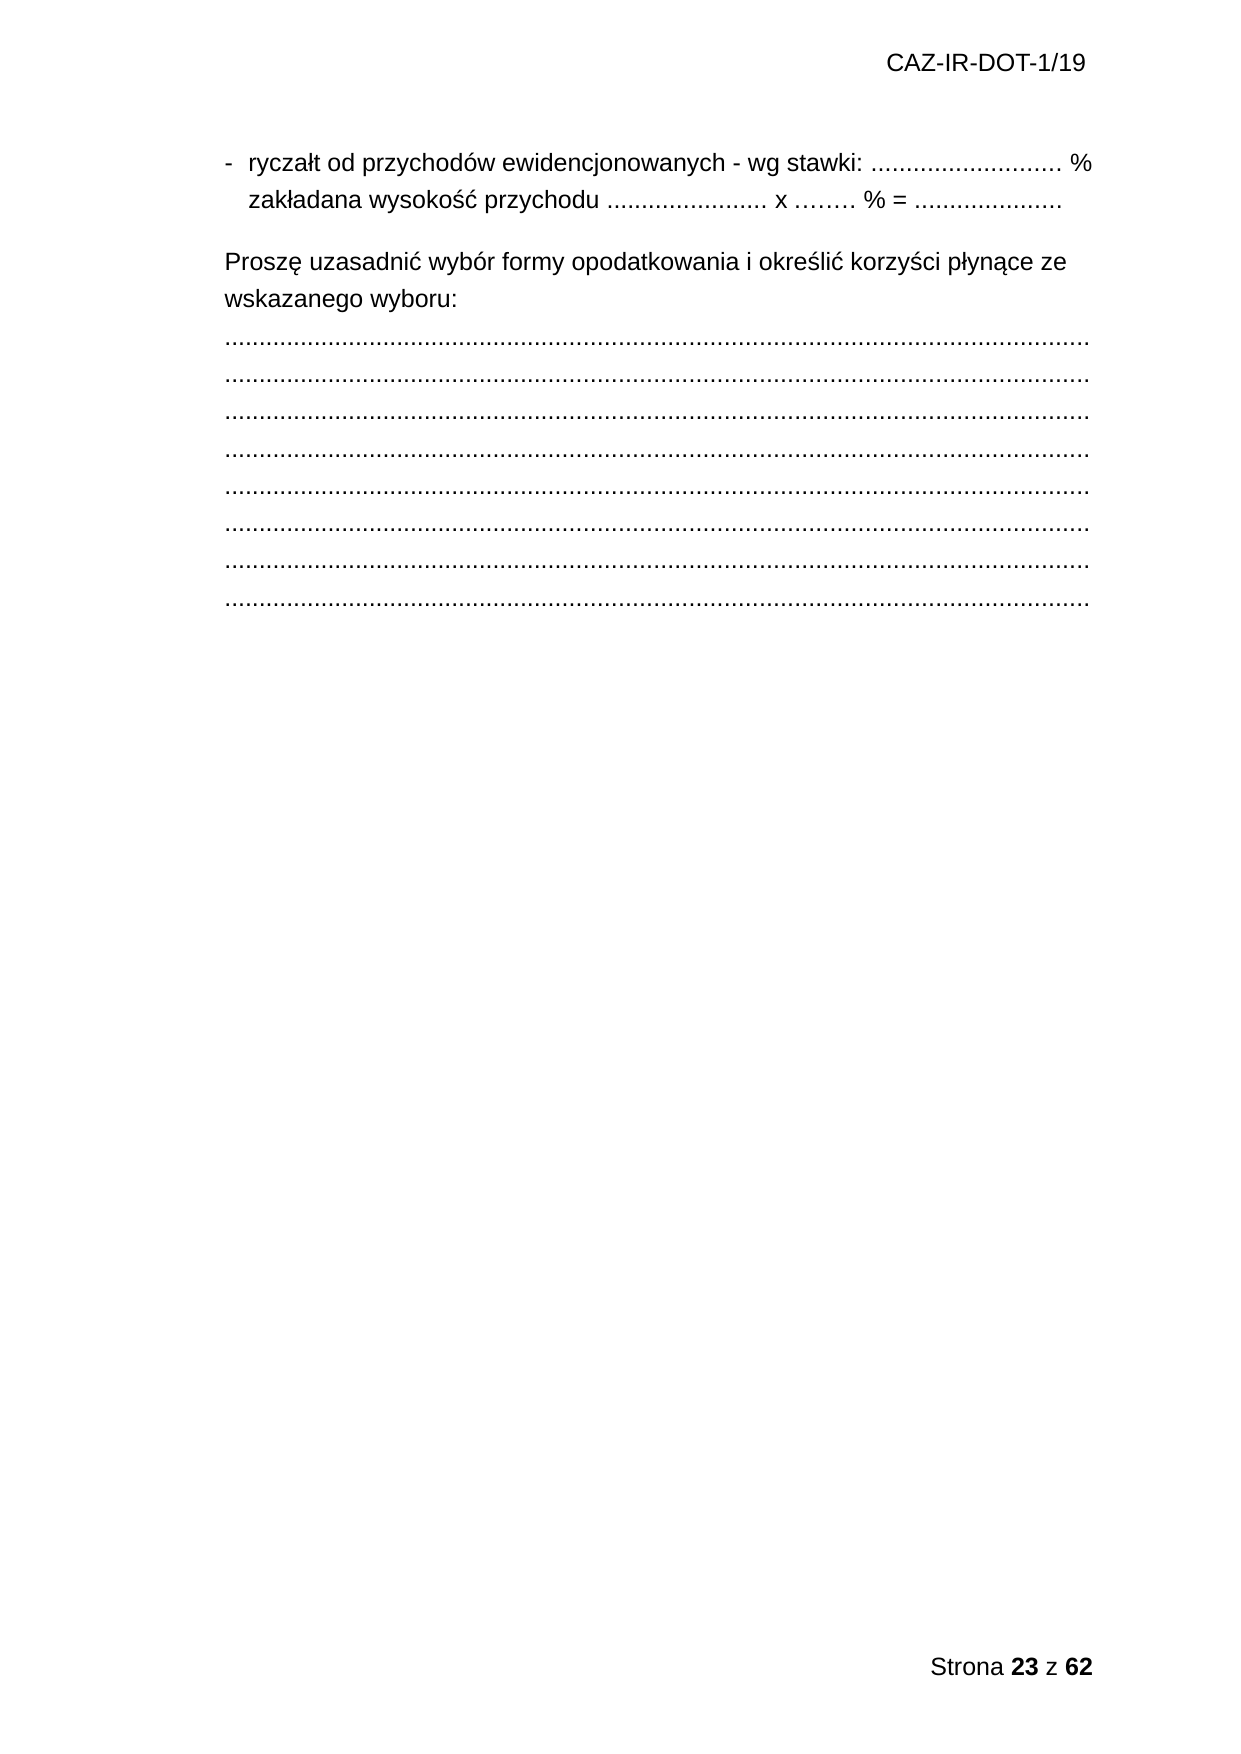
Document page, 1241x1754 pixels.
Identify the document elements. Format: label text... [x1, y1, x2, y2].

list ryczałt od przychodów ewidencjonowanych - wg stawki: % zakładana wysokość przychodu x % = [224, 148, 1093, 214]
text Proszę uzasadnić wybór formy opodatkowania i określić korzyści płynące ze wskazanego wyboru: [224, 247, 1093, 612]
